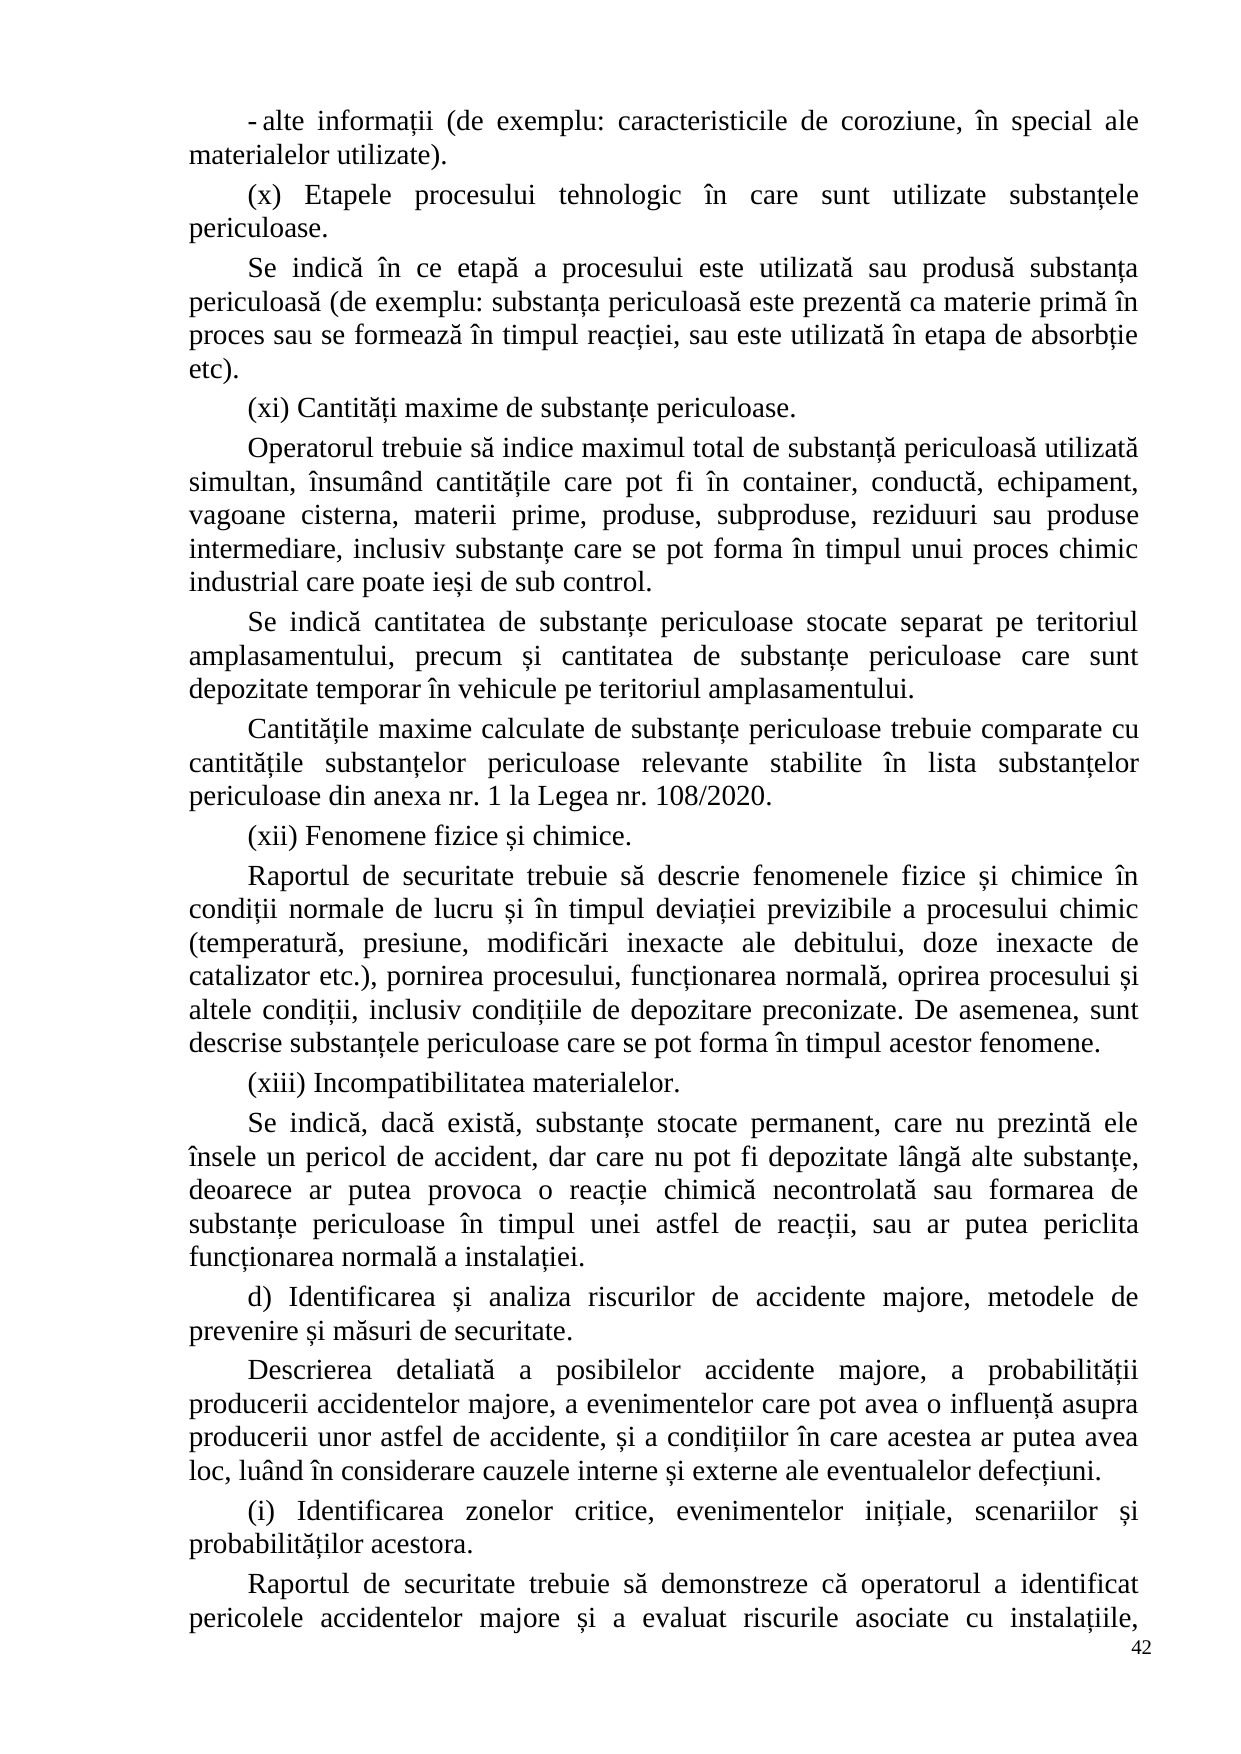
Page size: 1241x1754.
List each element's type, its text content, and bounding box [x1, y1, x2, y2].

table_cell (x) Etapele procesului tehnologic în care sunt utilizate substanțele periculoase. Se indică în ce etapă a procesului este utilizată sau produsă substanța periculoasă (de exemplu: substanța periculoasă este prezentă ca materie primă în proces sau se formează în timpul reacției, sau este utilizată în etapa de absorbție etc). [177, 177, 1151, 391]
table_cell (xi) Cantități maxime de substanțe periculoase. Operatorul trebuie să indice maximul total de substanță periculoasă utilizată simultan, însumând cantitățile care pot fi în container, conductă, echipament, vagoane cisterna, materii prime, produse, subproduse, reziduuri sau produse intermediare, inclusiv substanțe care se pot forma în timpul unui proces chimic industrial care poate ieși de sub control. Se indică cantitatea de substanțe periculoase stocate separat pe teritoriul amplasamentului, precum și cantitatea de substanțe periculoase care sunt depozitate temporar în vehicule pe teritoriul amplasamentului. Cantitățile maxime calculate de substanțe periculoase trebuie comparate cu cantitățile substanțelor periculoase relevante stabilite în lista substanțelor periculoase din anexa nr. 1 la Legea nr. 108/2020. [177, 391, 1151, 818]
table_cell d) Identificarea și analiza riscurilor de accidente majore, metodele de prevenire și măsuri de securitate. Descrierea detaliată a posibilelor accidente majore, a probabilității producerii accidentelor majore, a evenimentelor care pot avea o influență asupra producerii unor astfel de accidente, și a condițiilor în care acestea ar putea avea loc, luând în considerare cauzele interne și externe ale eventualelor defecțiuni. [177, 1279, 1151, 1493]
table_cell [177, 104, 1151, 177]
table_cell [177, 1493, 1151, 1633]
table_cell (xiii) Incompatibilitatea materialelor. Se indică, dacă există, substanțe stocate permanent, care nu prezintă ele însele un pericol de accident, dar care nu pot fi depozitate lângă alte substanțe, deoarece ar putea provoca o reacție chimică necontrolată sau formarea de substanțe periculoase în timpul unei astfel de reacții, sau ar putea periclita funcționarea normală a instalației. [177, 1065, 1151, 1279]
table_cell (xii) Fenomene fizice și chimice. Raportul de securitate trebuie să descrie fenomenele fizice și chimice în condiții normale de lucru și în timpul deviației previzibile a procesului chimic (temperatură, presiune, modificări inexacte ale debitului, doze inexacte de catalizator etc.), pornirea procesului, funcționarea normală, oprirea procesului și altele condiții, inclusiv condițiile de depozitare preconizate. De asemenea, sunt descrise substanțele periculoase care se pot forma în timpul acestor fenomene. [177, 818, 1151, 1065]
